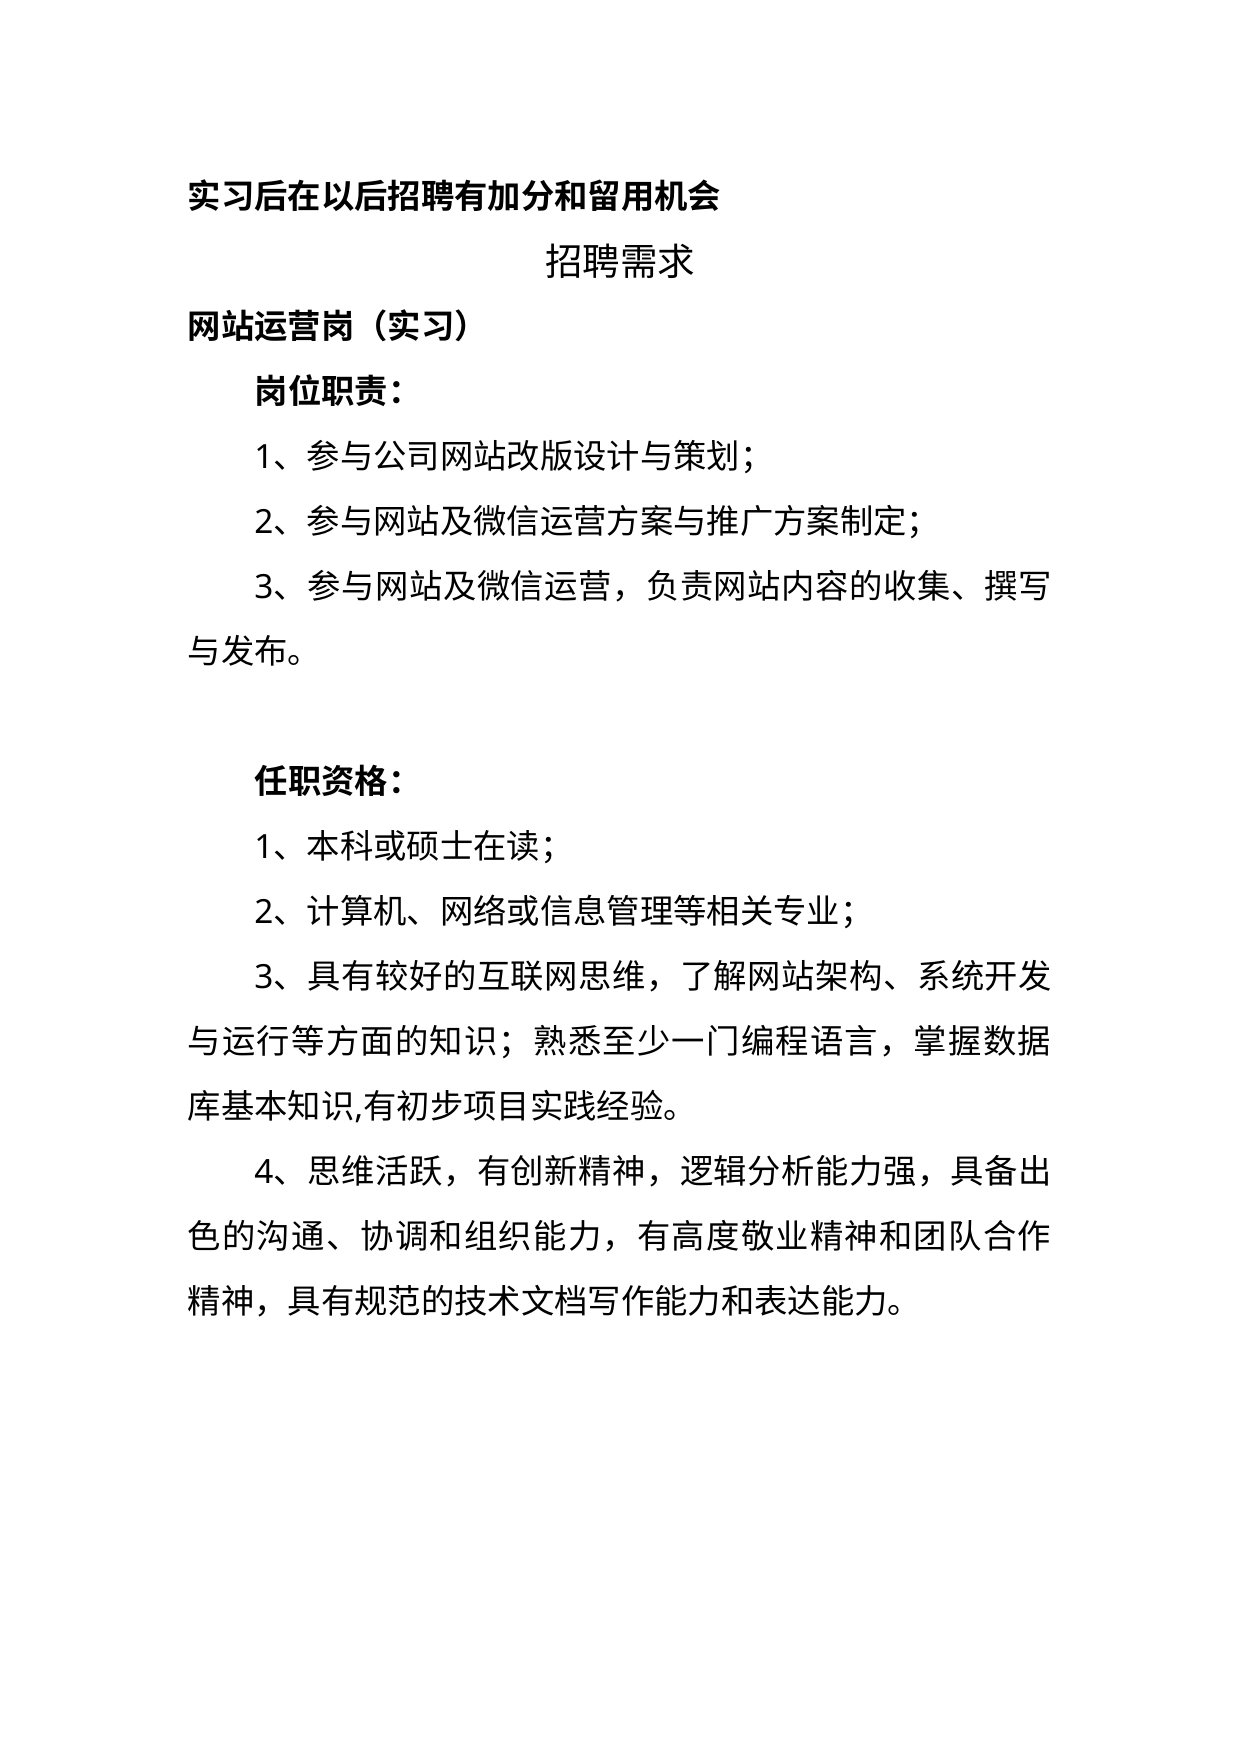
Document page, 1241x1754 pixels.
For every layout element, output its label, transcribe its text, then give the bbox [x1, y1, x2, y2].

text 岗位职责： [187, 357, 1053, 422]
text 实习后在以后招聘有加分和留用机会 [187, 162, 1053, 227]
text 3、参与网站及微信运营，负责网站内容的收集、撰写与发布。 [187, 552, 1053, 682]
text 1、参与公司网站改版设计与策划； [187, 422, 1053, 487]
text 任职资格： [187, 747, 1053, 812]
text 4、思维活跃，有创新精神，逻辑分析能力强，具备出色的沟通、协调和组织能力，有高度敬业精神和团队合作精神，具有规范的技术文档写作能力和表达能力。 [187, 1137, 1053, 1332]
text 网站运营岗（实习） [187, 292, 1053, 357]
text 3、具有较好的互联网思维，了解网站架构、系统开发与运行等方面的知识；熟悉至少一门编程语言，掌握数据库基本知识,有初步项目实践经验。 [187, 942, 1053, 1137]
text 2、计算机、网络或信息管理等相关专业； [187, 877, 1053, 942]
text 1、本科或硕士在读； [187, 812, 1053, 877]
text 2、参与网站及微信运营方案与推广方案制定； [187, 487, 1053, 552]
text 招聘需求 [187, 227, 1053, 292]
